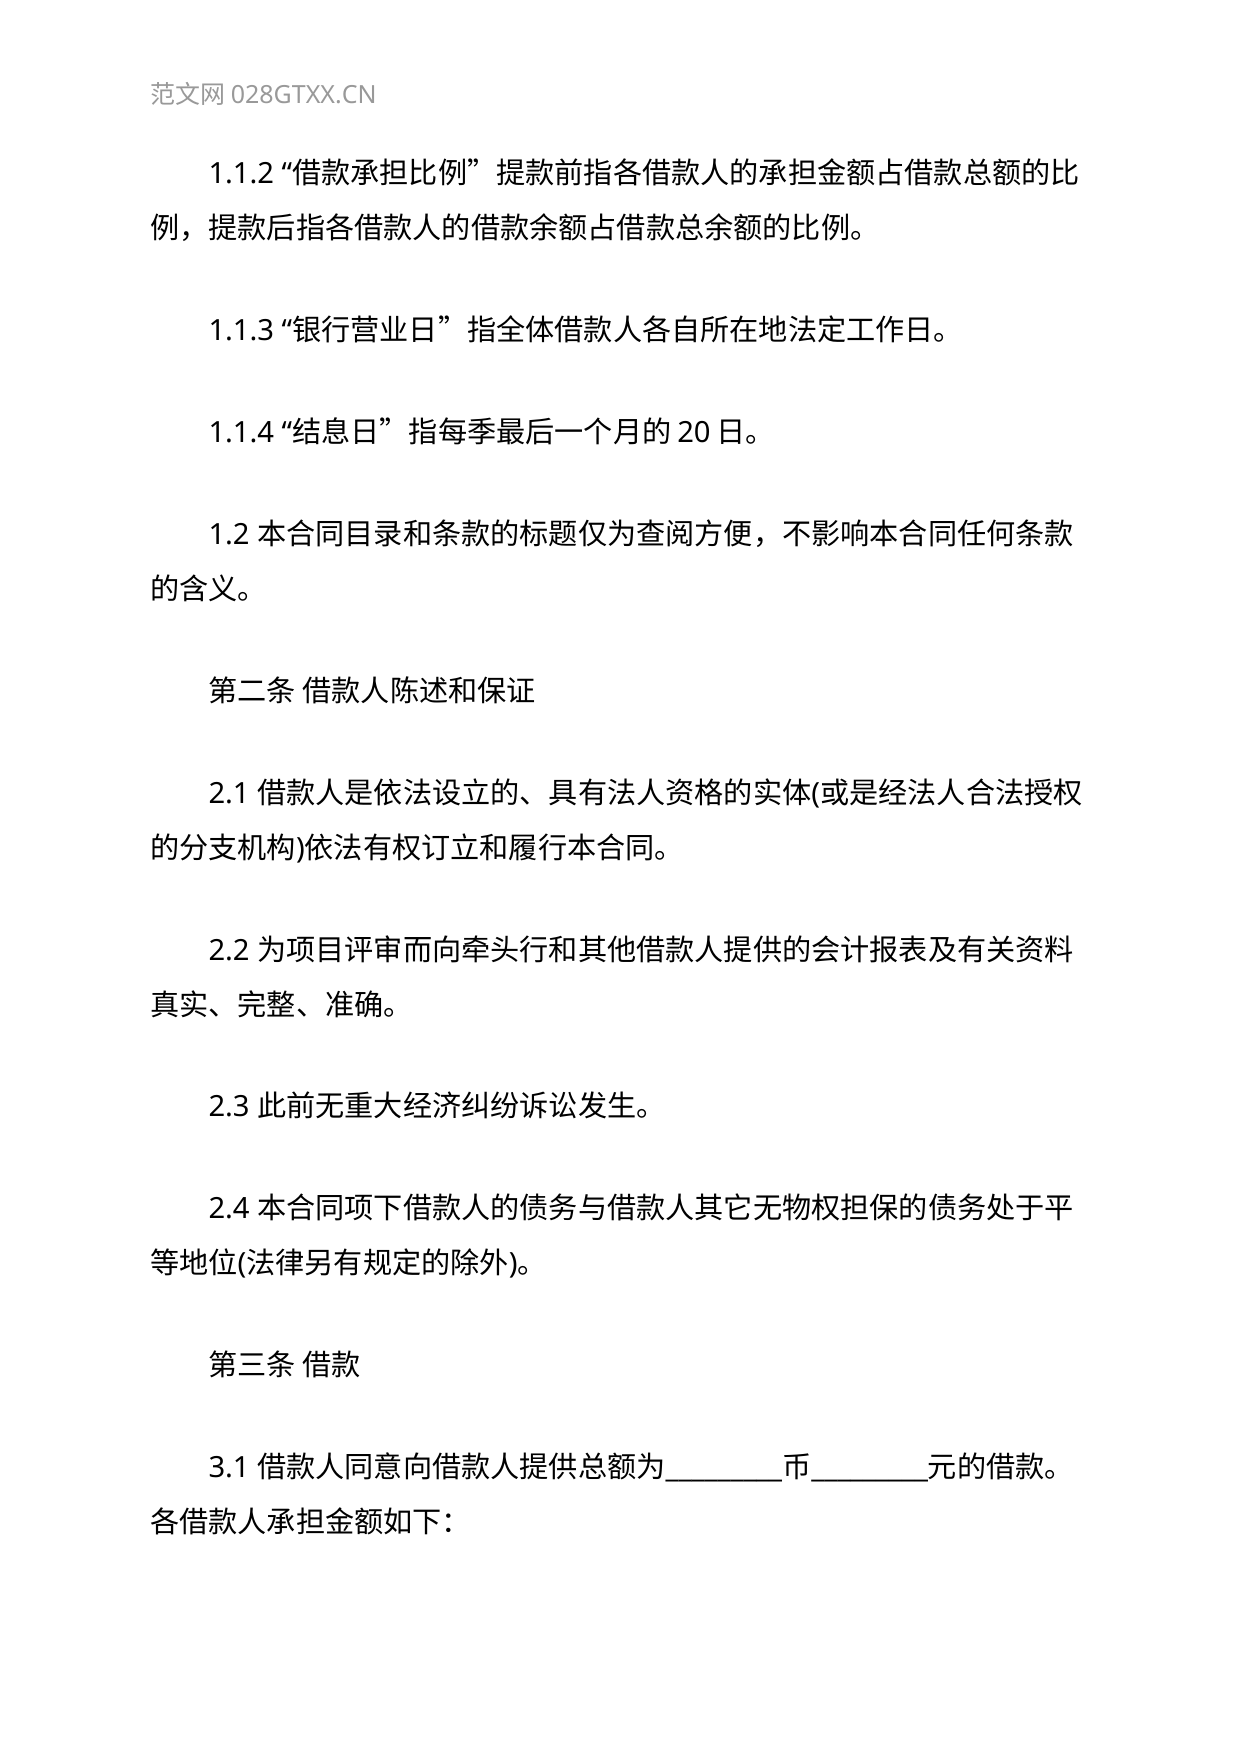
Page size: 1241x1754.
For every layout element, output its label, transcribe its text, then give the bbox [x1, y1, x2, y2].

text 1.1.2 “借款承担比例”提款前指各借款人的承担金额占借款总额的比例，提款后指各借款人的借款余额占借款总余额的比例。 [150, 150, 1090, 247]
text 2.1 借款人是依法设立的、具有法人资格的实体(或是经法人合法授权的分支机构)依法有权订立和履行本合同。 [150, 769, 1090, 867]
text 第二条 借款人陈述和保证 [150, 667, 1090, 710]
text 2.2 为项目评审而向牵头行和其他借款人提供的会计报表及有关资料真实、完整、准确。 [150, 926, 1090, 1023]
text 2.3 此前无重大经济纠纷诉讼发生。 [150, 1083, 1090, 1125]
text 3.1 借款人同意向借款人提供总额为_________币_________元的借款。各借款人承担金额如下： [150, 1444, 1090, 1541]
text 1.1.4 “结息日”指每季最后一个月的20日。 [150, 409, 1090, 451]
text 2.4 本合同项下借款人的债务与借款人其它无物权担保的债务处于平等地位(法律另有规定的除外)。 [150, 1185, 1090, 1282]
text 1.1.3 “银行营业日”指全体借款人各自所在地法定工作日。 [150, 307, 1090, 349]
text 第三条 借款 [150, 1342, 1090, 1384]
text 1.2 本合同目录和条款的标题仅为查阅方便，不影响本合同任何条款的含义。 [150, 511, 1090, 608]
